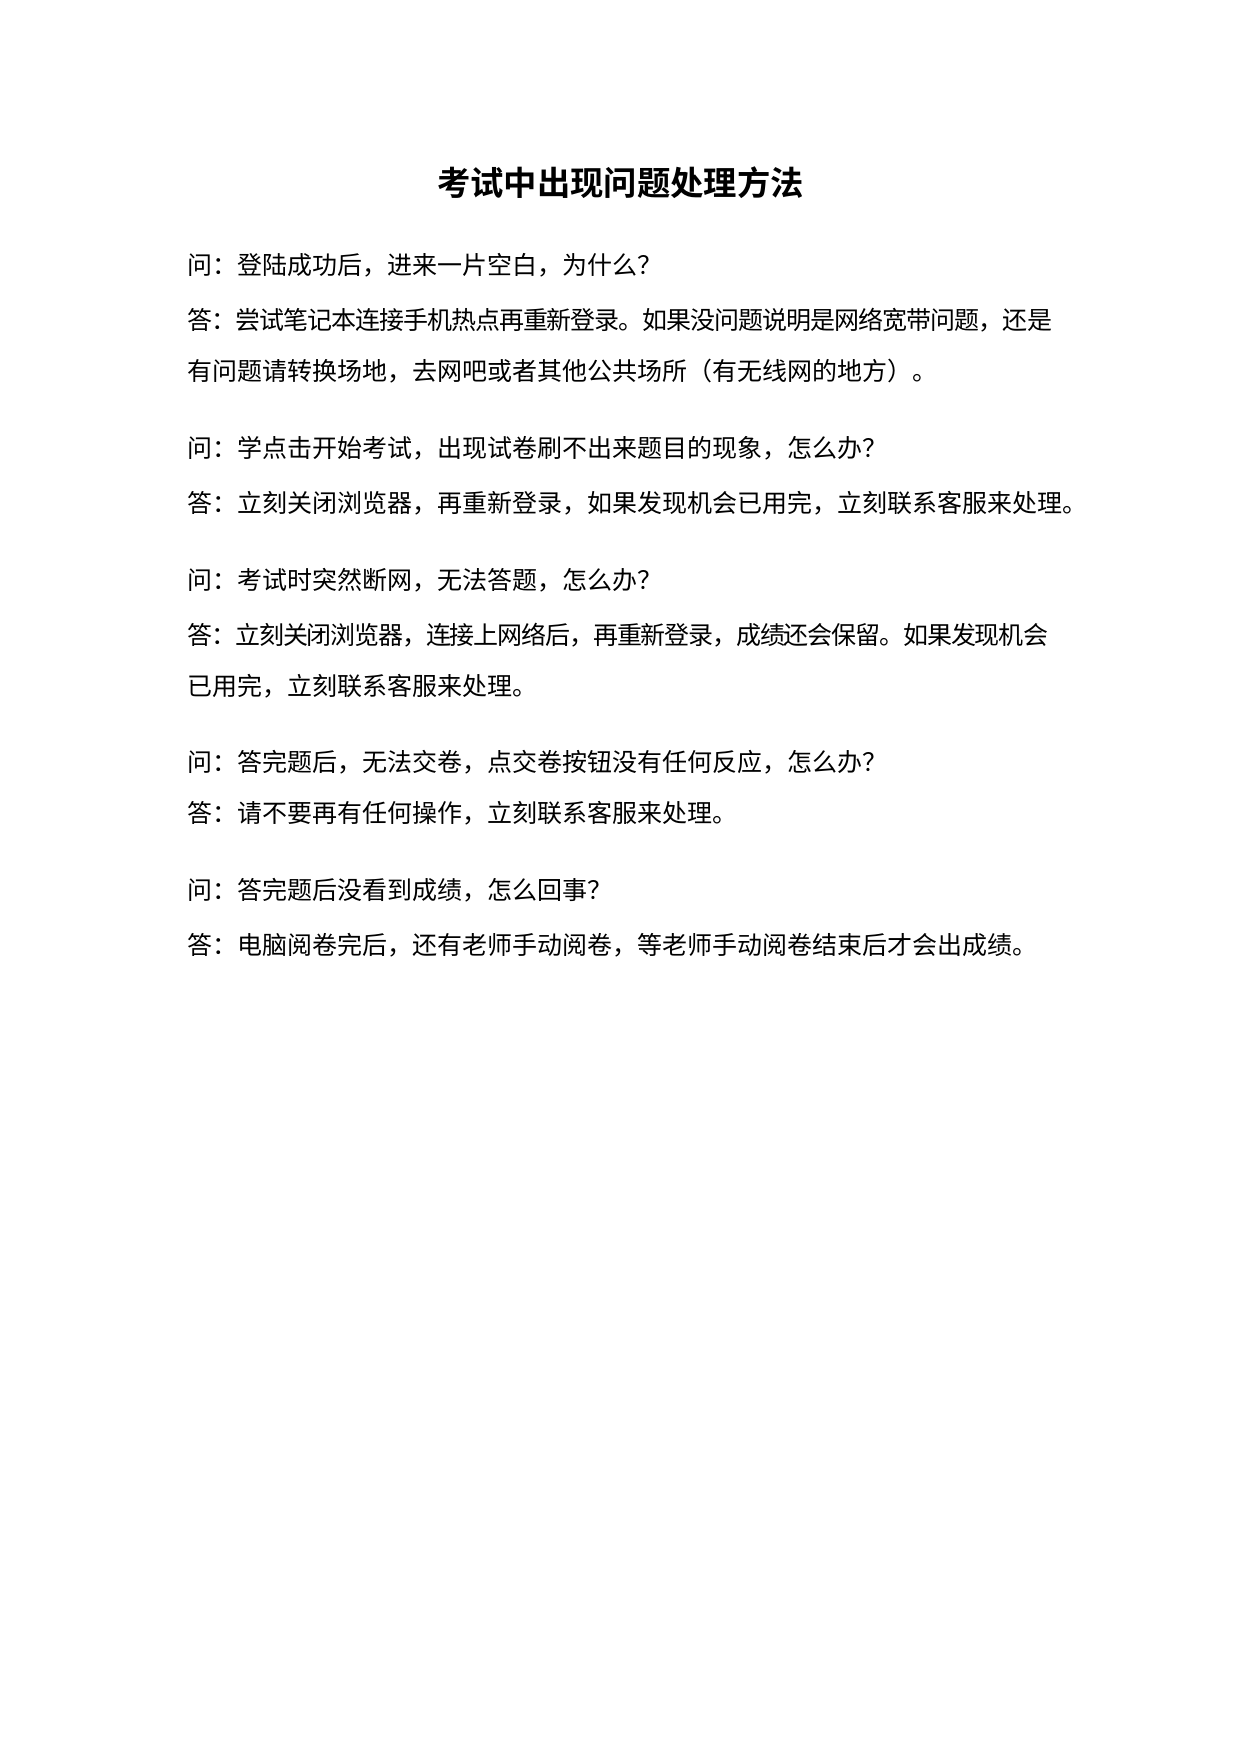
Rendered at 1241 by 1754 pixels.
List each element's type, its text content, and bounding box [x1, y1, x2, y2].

text 问：考试时突然断网，无法答题，怎么办？ [187, 560, 1126, 596]
text 答：尝试笔记本连接手机热点再重新登录。如果没问题说明是网络宽带问题，还是有问题请转换场地，去网吧或者其他公共场所（有无线网的地方）。 [187, 301, 1053, 387]
text 答：立刻关闭浏览器，连接上网络后，再重新登录，成绩还会保留。如果发现机会已用完，立刻联系客服来处理。 [187, 615, 1053, 702]
subtitle 考试中出现问题处理方法 [285, 156, 955, 204]
text 答：电脑阅卷完后，还有老师手动阅卷，等老师手动阅卷结束后才会出成绩。 [187, 925, 1126, 962]
text 问：答完题后没看到成绩，怎么回事？ [187, 870, 1126, 906]
text 答：立刻关闭浏览器，再重新登录，如果发现机会已用完，立刻联系客服来处理。 [187, 483, 1126, 519]
text 问：学点击开始考试，出现试卷刷不出来题目的现象，怎么办？ [187, 428, 1126, 464]
text 问：登陆成功后，进来一片空白，为什么？ [187, 245, 1126, 282]
text 问：答完题后，无法交卷，点交卷按钮没有任何反应，怎么办？ 答：请不要再有任何操作，立刻联系客服来处理。 [187, 743, 888, 830]
